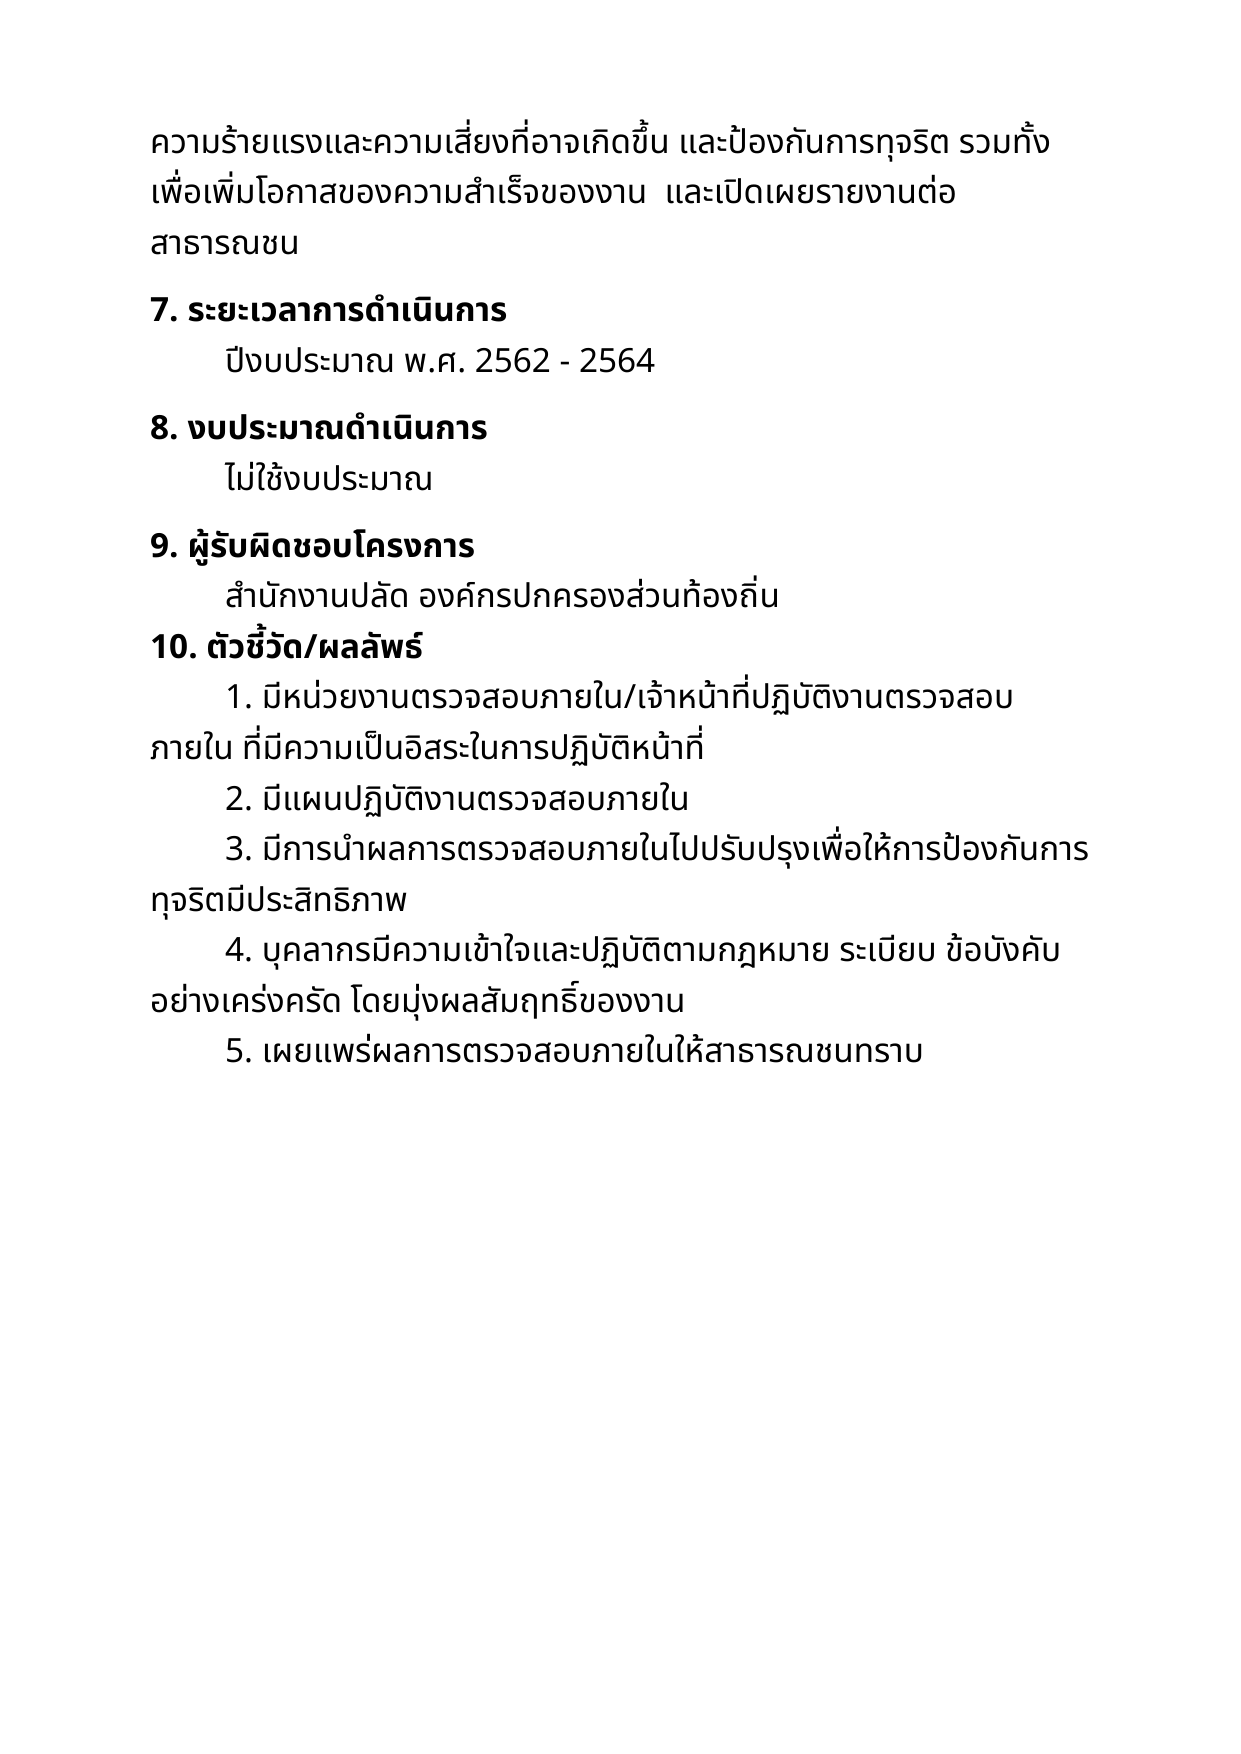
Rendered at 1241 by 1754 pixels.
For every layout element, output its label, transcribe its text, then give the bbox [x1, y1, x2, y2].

text 2. มีแผนปฏิบัติงานตรวจสอบภายใน [150, 774, 1090, 825]
text 1. มีหน่วยงานตรวจสอบภายใน/เจ้าหน้าที่ปฏิบัติงานตรวจสอบภายใน ที่มีความเป็นอิสระในการปฏิบัติหน้าที่ [150, 673, 1090, 774]
text 10. ตัวชี้วัด/ผลลัพธ์ [150, 623, 1090, 673]
text 8. งบประมาณดำเนินการ [150, 404, 1090, 454]
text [150, 118, 1090, 269]
text 4. บุคลากรมีความเข้าใจและปฏิบัติตามกฎหมาย ระเบียบ ข้อบังคับ อย่างเคร่งครัด โดยมุ่งผลสัมฤทธิ์ของงาน [150, 926, 1090, 1027]
text 3. มีการนำผลการตรวจสอบภายในไปปรับปรุงเพื่อให้การป้องกันการทุจริตมีประสิทธิภาพ [150, 825, 1090, 926]
text สำนักงานปลัด องค์กรปกครองส่วนท้องถิ่น [150, 572, 1090, 623]
text ไม่ใช้งบประมาณ [150, 454, 1090, 505]
text 9. ผู้รับผิดชอบโครงการ [150, 522, 1090, 572]
text 5. เผยแพร่ผลการตรวจสอบภายในให้สาธารณชนทราบ [150, 1027, 1090, 1078]
text 7. ระยะเวลาการดำเนินการ [150, 286, 1090, 337]
text ปีงบประมาณ พ.ศ. 2562 - 2564 [150, 337, 1090, 387]
